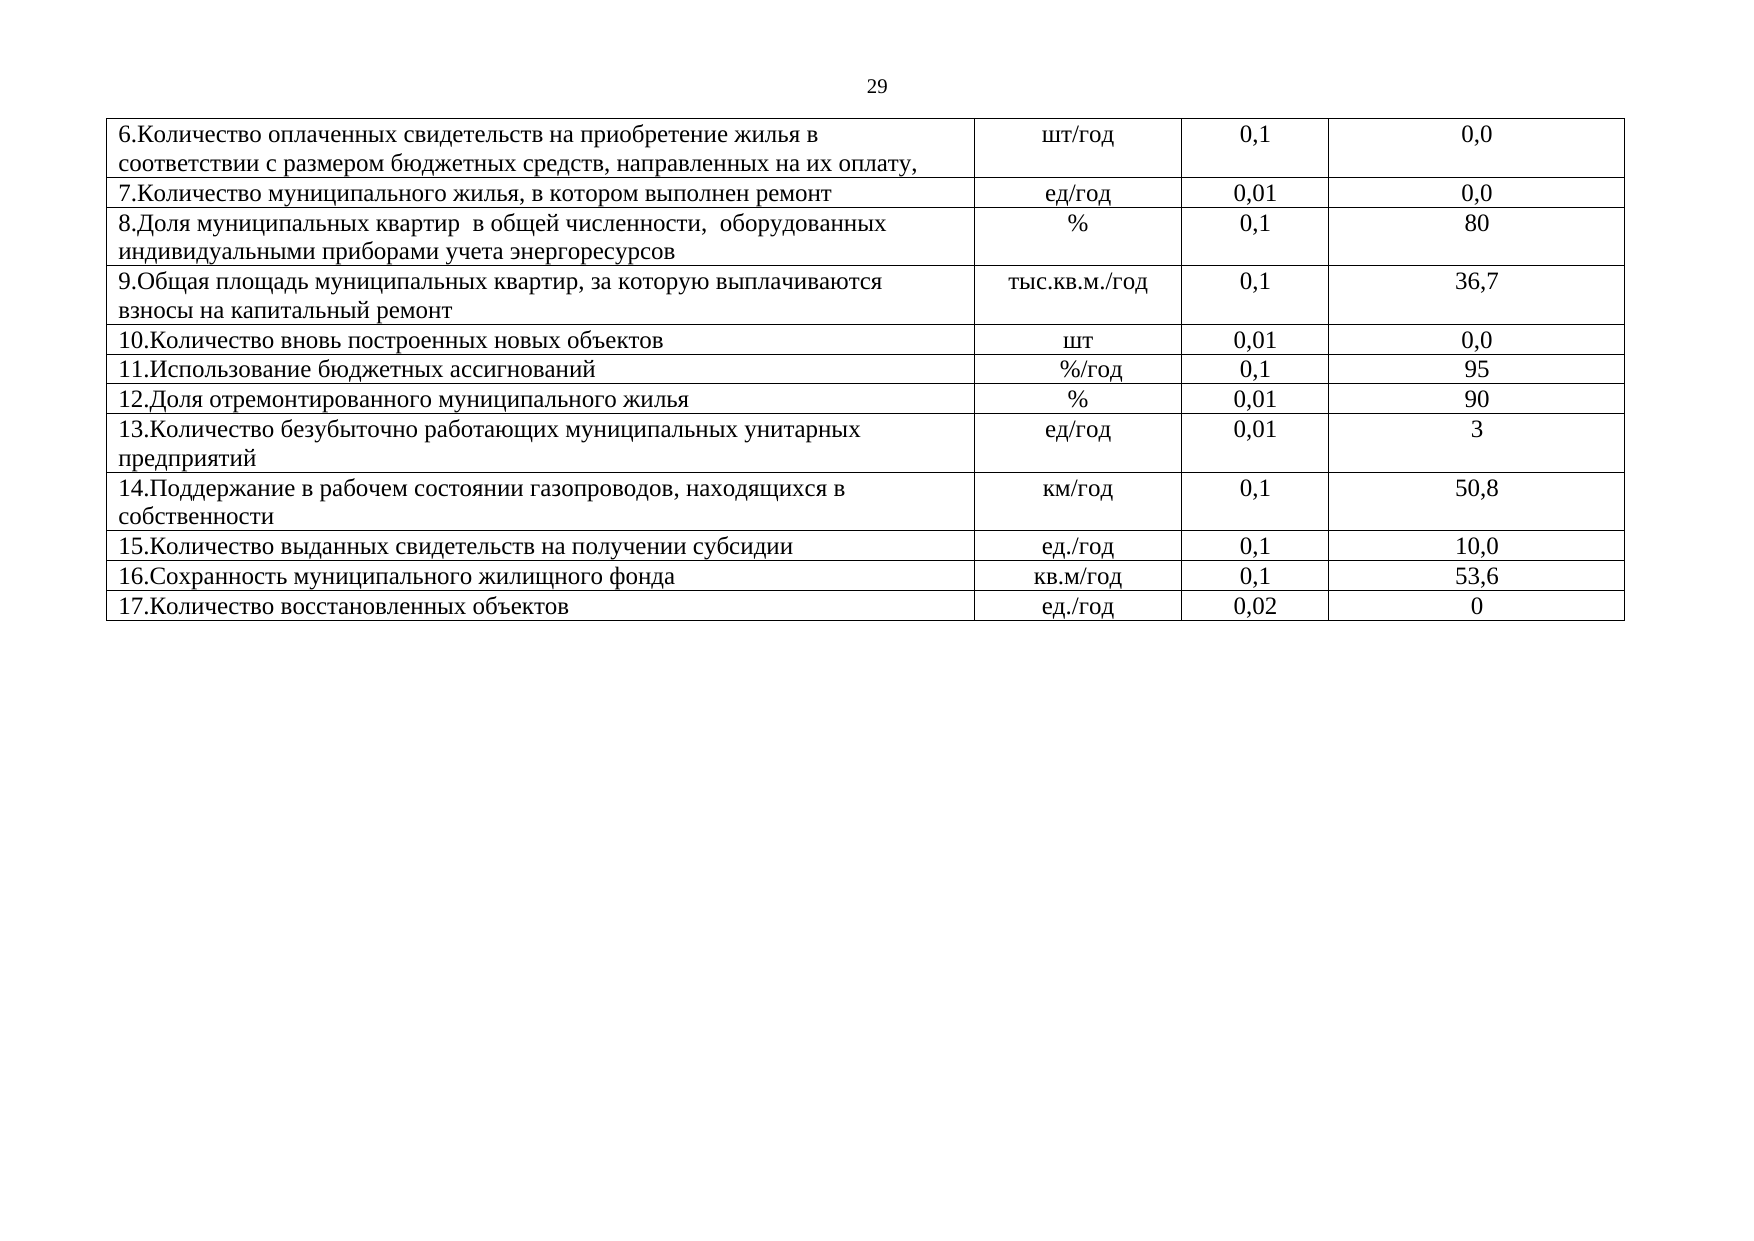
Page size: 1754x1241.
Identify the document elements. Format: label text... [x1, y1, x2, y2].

table_cell 53,6 [1329, 561, 1624, 590]
table_cell 7.Количество муниципального жилья, в котором выполнен ремонт [107, 178, 974, 207]
table_cell 0,1 [1182, 531, 1328, 560]
table_cell 80 [1329, 208, 1624, 265]
table_cell 16.Сохранность муниципального жилищного фонда [107, 561, 974, 590]
table_cell % [975, 384, 1181, 413]
table_cell 0,02 [1182, 591, 1328, 619]
table_cell 0,1 [1182, 473, 1328, 530]
table_cell 0,0 [1329, 119, 1624, 177]
table_cell 0,01 [1182, 414, 1328, 472]
table_cell 50,8 [1329, 473, 1624, 530]
table_cell шт [975, 325, 1181, 353]
table_cell 95 [1329, 355, 1624, 383]
table_cell 0,1 [1182, 266, 1328, 324]
table_cell 0,01 [1182, 325, 1328, 353]
table_cell 9.Общая площадь муниципальных квартир, за которую выплачиваются взносы на капитальный ремонт [107, 266, 974, 324]
table_cell %/год [975, 355, 1181, 383]
table_cell км/год [975, 473, 1181, 530]
table_cell ед/год [975, 178, 1181, 207]
table_cell 3 [1329, 414, 1624, 472]
table_cell 0,1 [1182, 119, 1328, 177]
table_cell 10.Количество вновь построенных новых объектов [107, 325, 974, 353]
table_cell 8.Доля муниципальных квартир в общей численности, оборудованных индивидуальными приборами учета энергоресурсов [107, 208, 974, 265]
table_cell 0,0 [1329, 325, 1624, 353]
table_cell кв.м/год [975, 561, 1181, 590]
table_cell 15.Количество выданных свидетельств на получении субсидии [107, 531, 974, 560]
table_cell ед/год [975, 414, 1181, 472]
table_cell 0,0 [1329, 178, 1624, 207]
table_cell 6.Количество оплаченных свидетельств на приобретение жилья в соответствии с размером бюджетных средств, направленных на их оплату, [107, 119, 974, 177]
table_cell 0,1 [1182, 355, 1328, 383]
table_cell ед./год [975, 591, 1181, 619]
table_cell ед./год [975, 531, 1181, 560]
table_cell шт/год [975, 119, 1181, 177]
table_cell 13.Количество безубыточно работающих муниципальных унитарных предприятий [107, 414, 974, 472]
table_cell 10,0 [1329, 531, 1624, 560]
table_cell 0,01 [1182, 384, 1328, 413]
table_cell 36,7 [1329, 266, 1624, 324]
table_cell 0,1 [1182, 208, 1328, 265]
table_cell тыс.кв.м./год [975, 266, 1181, 324]
table_cell 0,01 [1182, 178, 1328, 207]
table_cell 11.Использование бюджетных ассигнований [107, 355, 974, 383]
table_cell 90 [1329, 384, 1624, 413]
table_cell 12.Доля отремонтированного муниципального жилья [107, 384, 974, 413]
table_cell 0,1 [1182, 561, 1328, 590]
table_cell 14.Поддержание в рабочем состоянии газопроводов, находящихся в собственности [107, 473, 974, 530]
table_cell 0 [1329, 591, 1624, 619]
table_cell 17.Количество восстановленных объектов [107, 591, 974, 619]
table_cell % [975, 208, 1181, 265]
